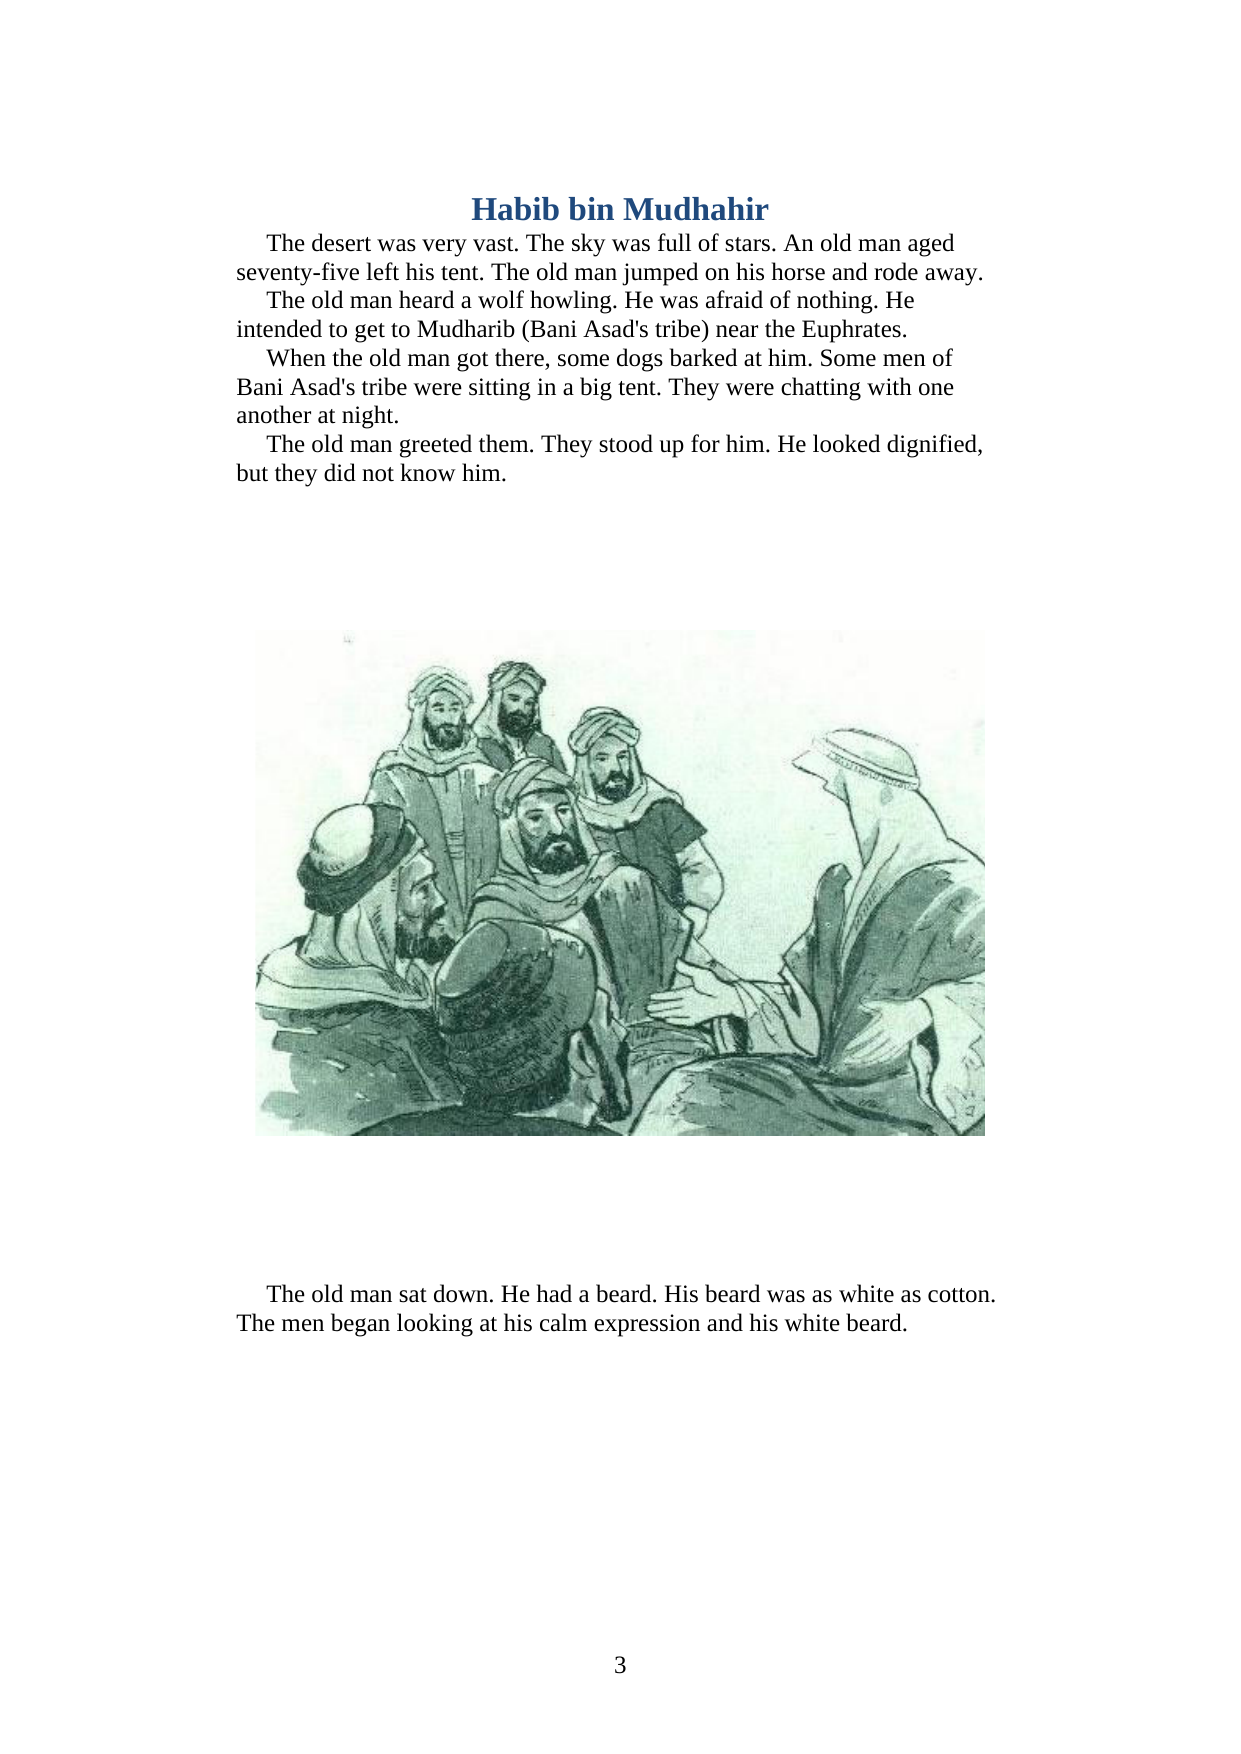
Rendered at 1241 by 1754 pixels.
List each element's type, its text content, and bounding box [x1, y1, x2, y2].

subtitle Habib bin Mudhahir [236, 190, 1004, 228]
picture [255, 630, 985, 1136]
text The old man sat down. He had a beard. His beard was as white as cotton. The men began looking at his calm expression and his white beard. [236, 1279, 1004, 1336]
text When the old man got there, some dogs barked at him. Some men of Bani Asad's tribe were sitting in a big tent. They were chatting with one another at night. [236, 343, 1004, 429]
text The old man greeted them. They stood up for him. He looked dignified, but they did not know him. [236, 429, 1004, 487]
text The old man heard a wolf howling. He was afraid of nothing. He intended to get to Mudharib (Bani Asad's tribe) near the Euphrates. [236, 286, 1004, 343]
text The desert was very vast. The sky was full of stars. An old man aged seventy-five left his tent. The old man jumped on his horse and rode away. [236, 228, 1004, 286]
